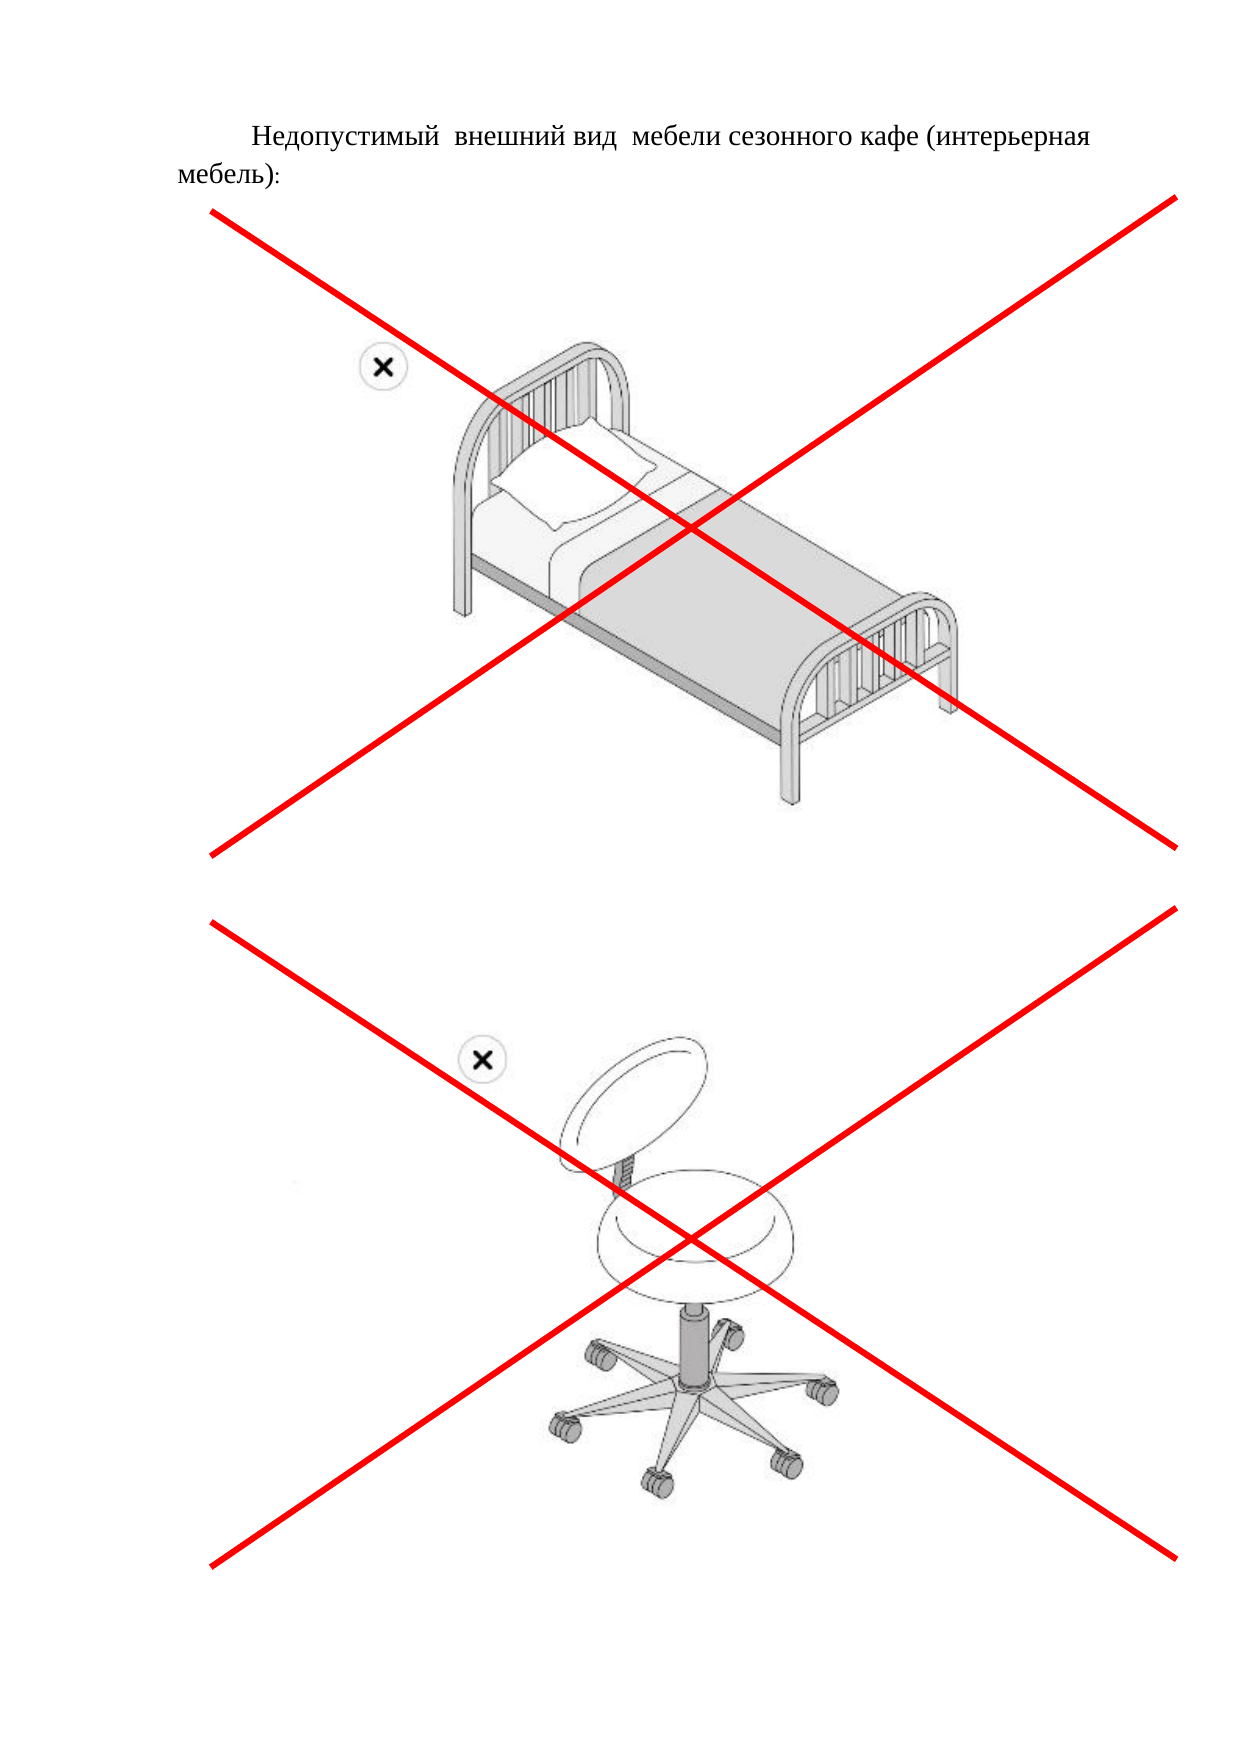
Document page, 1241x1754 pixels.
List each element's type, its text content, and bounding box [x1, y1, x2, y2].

picture [699, 225, 1152, 827]
picture [240, 225, 1128, 523]
picture [699, 929, 1152, 1538]
picture [177, 918, 1152, 1608]
picture [177, 225, 1152, 915]
text Недопустимый внешний вид мебели сезонного кафе (интерьерная мебель): [177, 118, 1152, 190]
